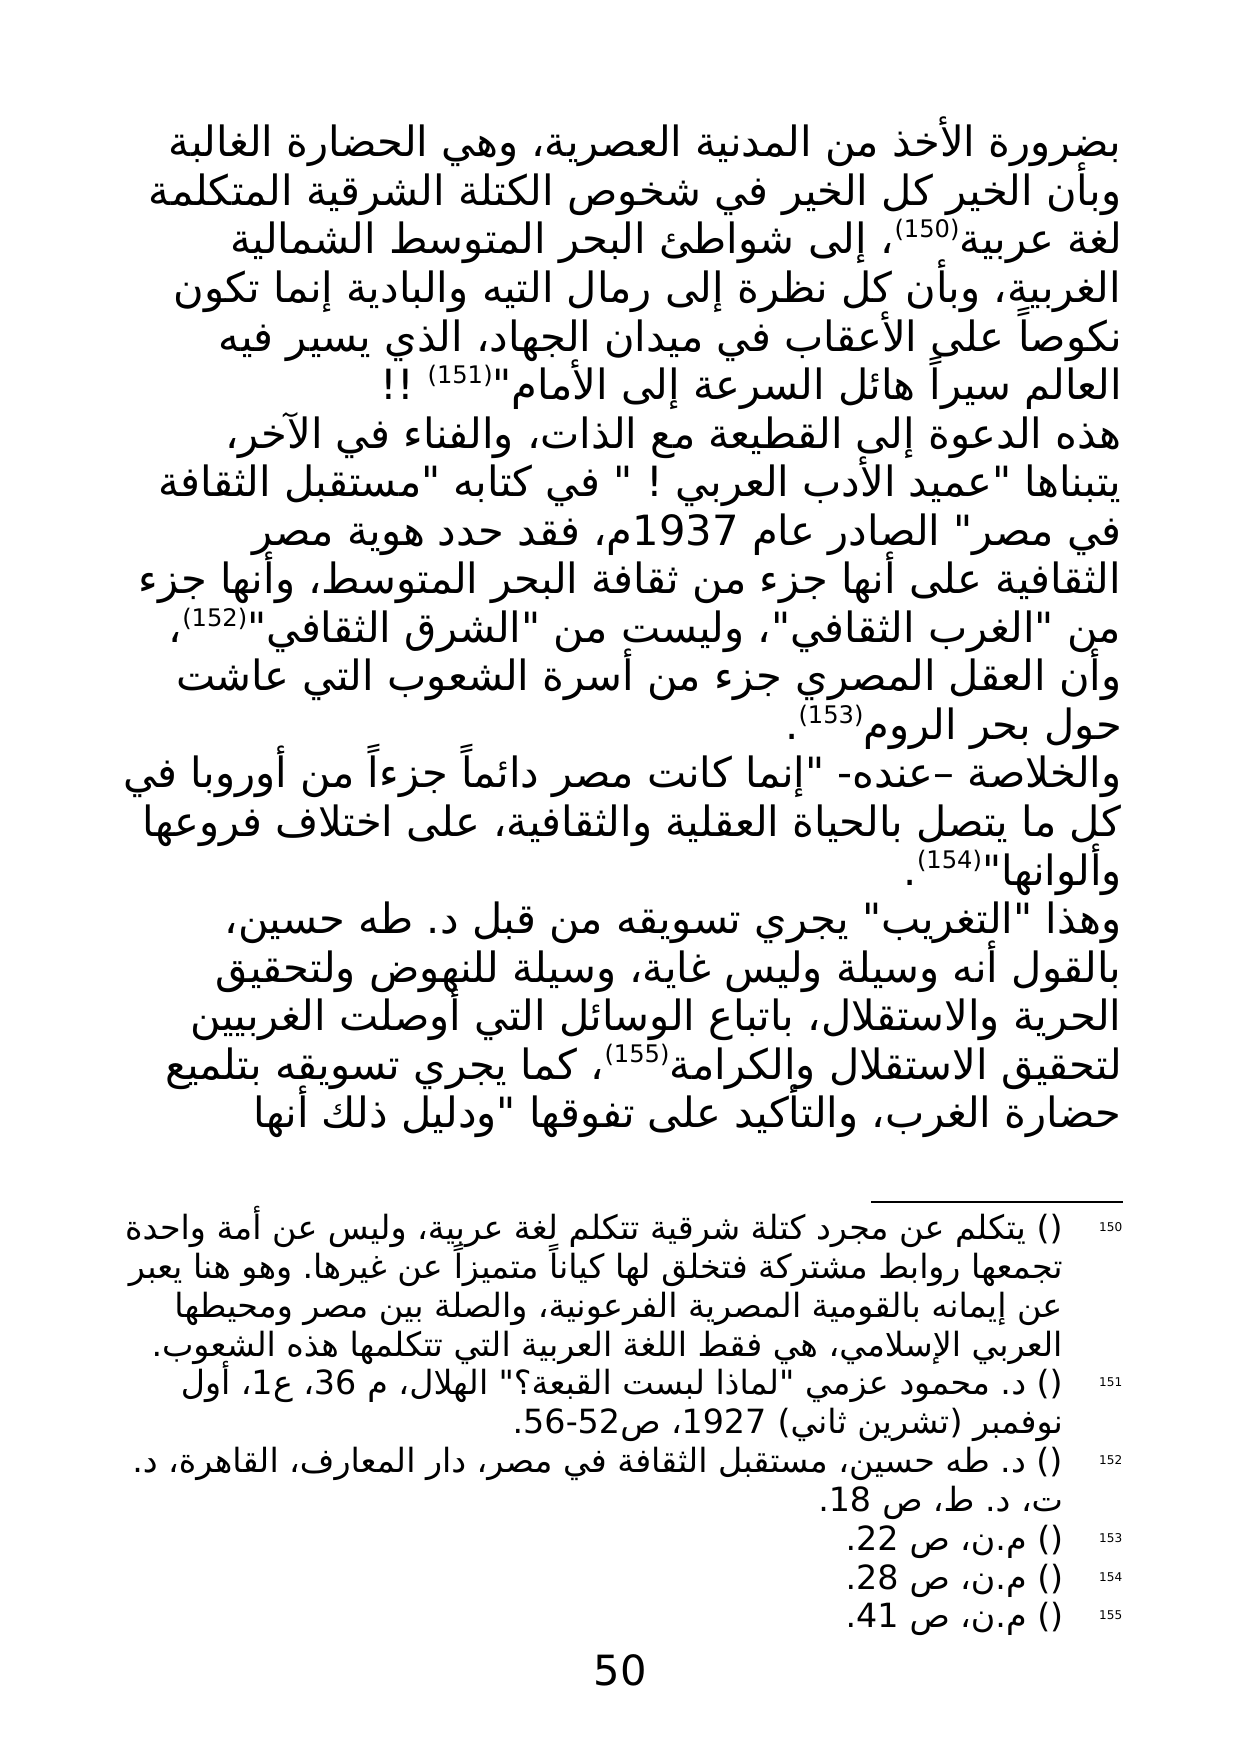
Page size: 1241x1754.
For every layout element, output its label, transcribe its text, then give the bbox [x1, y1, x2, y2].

text وهذا "التغريب" يجري تسويقه من قبل د. طه حسين، بالقول أنه وسيلة وليس غاية، وسيلة للنهوض ولتحقيق الحرية والاستقلال، باتباع الوسائل التي أوصلت الغربيين لتحقيق الاستقلال والكرامة()، كما يجري تسويقه بتلميع حضارة الغرب، والتأكيد على تفوقها "ودليل ذلك أنها ترتقي"()، كما يسعى إلى بث الطمأنينة في النفوس المتخوفة من مخاطر الاغتراب الثقافي والاقتلاع من الجذور، فيشير إلى "التجربة اليابانية". وعليه فلا خوف على "الشخصية المصرية" إذ لم يكن على الشخصية اليابانية خطر من الحضارة الحديثة"(). [118, 895, 1122, 1137]
text هذه الدعوة إلى القطيعة مع الذات، والفناء في الآخر، يتبناها "عميد الأدب العربي ! " في كتابه "مستقبل الثقافة في مصر" الصادر عام 1937م، فقد حدد هوية مصر الثقافية على أنها جزء من ثقافة البحر المتوسط، وأنها جزء من "الغرب الثقافي"، وليست من "الشرق الثقافي"()، وأن العقل المصري جزء من أسرة الشعوب التي عاشت حول بحر الروم(). [118, 409, 1122, 749]
text والخلاصة –عنده- "إنما كانت مصر دائماً جزءاً من أوروبا في كل ما يتصل بالحياة العقلية والثقافية، على اختلاف فروعها وألوانها"(). [118, 749, 1122, 895]
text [118, 118, 1122, 409]
